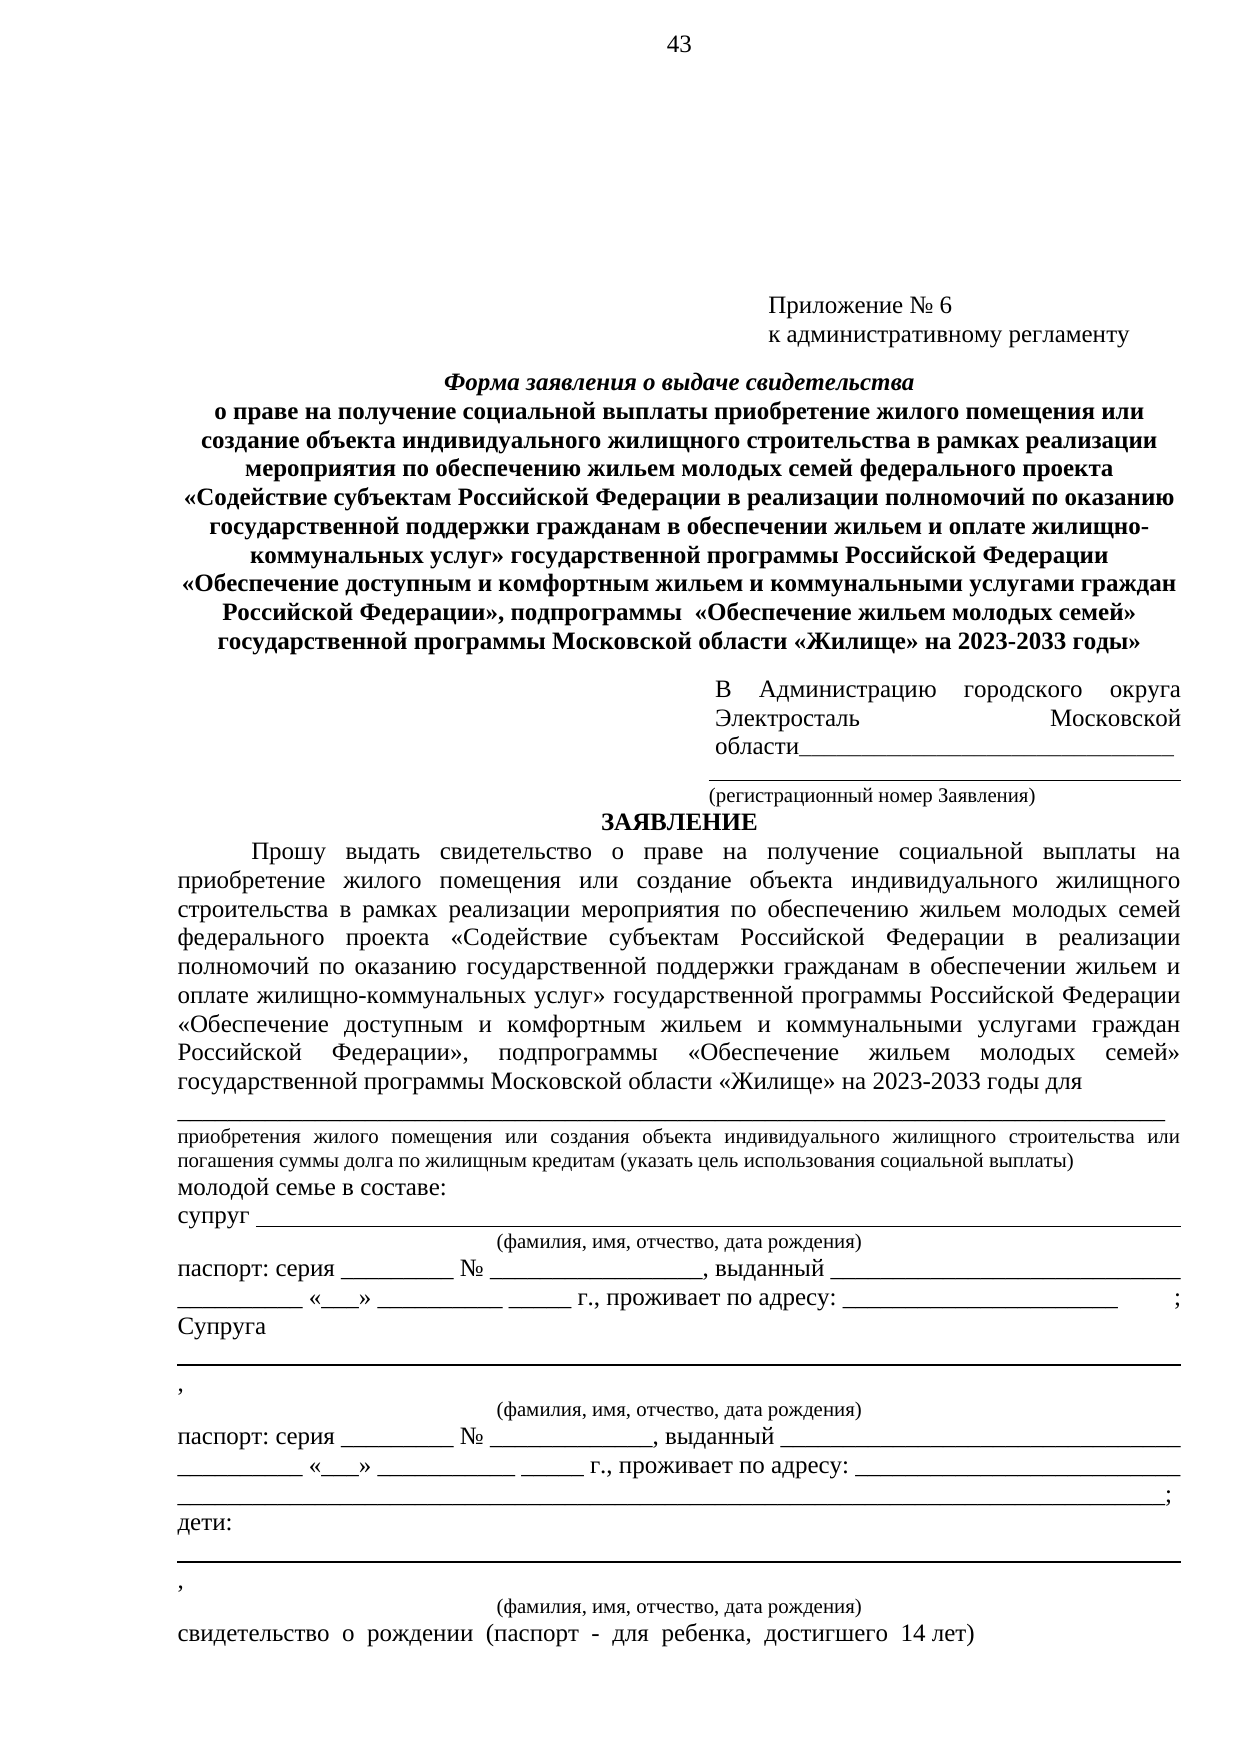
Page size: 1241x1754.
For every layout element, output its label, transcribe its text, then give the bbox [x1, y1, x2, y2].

text (фамилия, имя, отчество, дата рождения) [177, 1594, 1181, 1618]
text _______________________________________________________________________________ [177, 1095, 1181, 1124]
text к административному регламенту [694, 319, 1181, 348]
text Супруга , [177, 1366, 1181, 1397]
text дети: , [177, 1563, 1181, 1594]
text Супруга , [177, 1311, 1181, 1364]
text _______________________________________________________________________________; [177, 1479, 1181, 1507]
text __________ «___» ___________ _____ г., проживает по адресу: __________________________ [177, 1450, 1181, 1479]
text паспорт: серия _________ № _________________, выданный ____________________________ [177, 1253, 1181, 1282]
text ЗАЯВЛЕНИЕ [177, 807, 1181, 836]
text (фамилия, имя, отчество, дата рождения) [177, 1229, 1181, 1253]
text дети: , [177, 1507, 1181, 1561]
subtitle Приложение № 6 [694, 291, 1181, 319]
text (фамилия, имя, отчество, дата рождения) [177, 1397, 1181, 1421]
subtitle Форма заявления о выдаче свидетельства [177, 367, 1181, 396]
text о праве на получение социальной выплаты приобретение жилого помещения или создание объекта индивидуального жилищного строительства в рамках реализации мероприятия по обеспечению жильем молодых семей федерального проекта «Содействие субъектам Российской Федерации в реализации полномочий по оказанию государственной поддержки гражданам в обеспечении жильем и оплате жилищно-коммунальных услуг» государственной программы Российской Федерации «Обеспечение доступным и комфортным жильем и коммунальными услугами граждан Российской Федерации», подпрограммы «Обеспечение жильем молодых семей» государственной программы Московской области «Жилище» на 2023-2033 годы» [177, 396, 1181, 655]
text Прошу выдать свидетельство о праве на получение социальной выплаты на приобретение жилого помещения или создание объекта индивидуального жилищного строительства в рамках реализации мероприятия по обеспечению жильем молодых семей федерального проекта «Содействие субъектам Российской Федерации в реализации полномочий по оказанию государственной поддержки гражданам в обеспечении жильем и оплате жилищно-коммунальных услуг» государственной программы Российской Федерации «Обеспечение доступным и комфортным жильем и коммунальными услугами граждан Российской Федерации», подпрограммы «Обеспечение жильем молодых семей» государственной программы Московской области «Жилище» на 2023-2033 годы для [177, 836, 1181, 1095]
text свидетельство о рождении (паспорт - для ребенка, достигшего 14 лет) [177, 1618, 1181, 1646]
text приобретения жилого помещения или создания объекта индивидуального жилищного строительства или погашения суммы долга по жилищным кредитам (указать цель использования социальной выплаты) [177, 1124, 1181, 1172]
text супруг [177, 1201, 1181, 1229]
text паспорт: серия _________ № _____________, выданный ________________________________ [177, 1421, 1181, 1450]
text В Администрацию городского округа Электросталь Московской области______________________________ [715, 674, 1181, 761]
text (регистрационный номер Заявления) [709, 781, 1181, 807]
text молодой семье в составе: [177, 1172, 1181, 1201]
text __________ «___» __________ _____ г., проживает по адресу: ______________________ ; [177, 1282, 1181, 1311]
